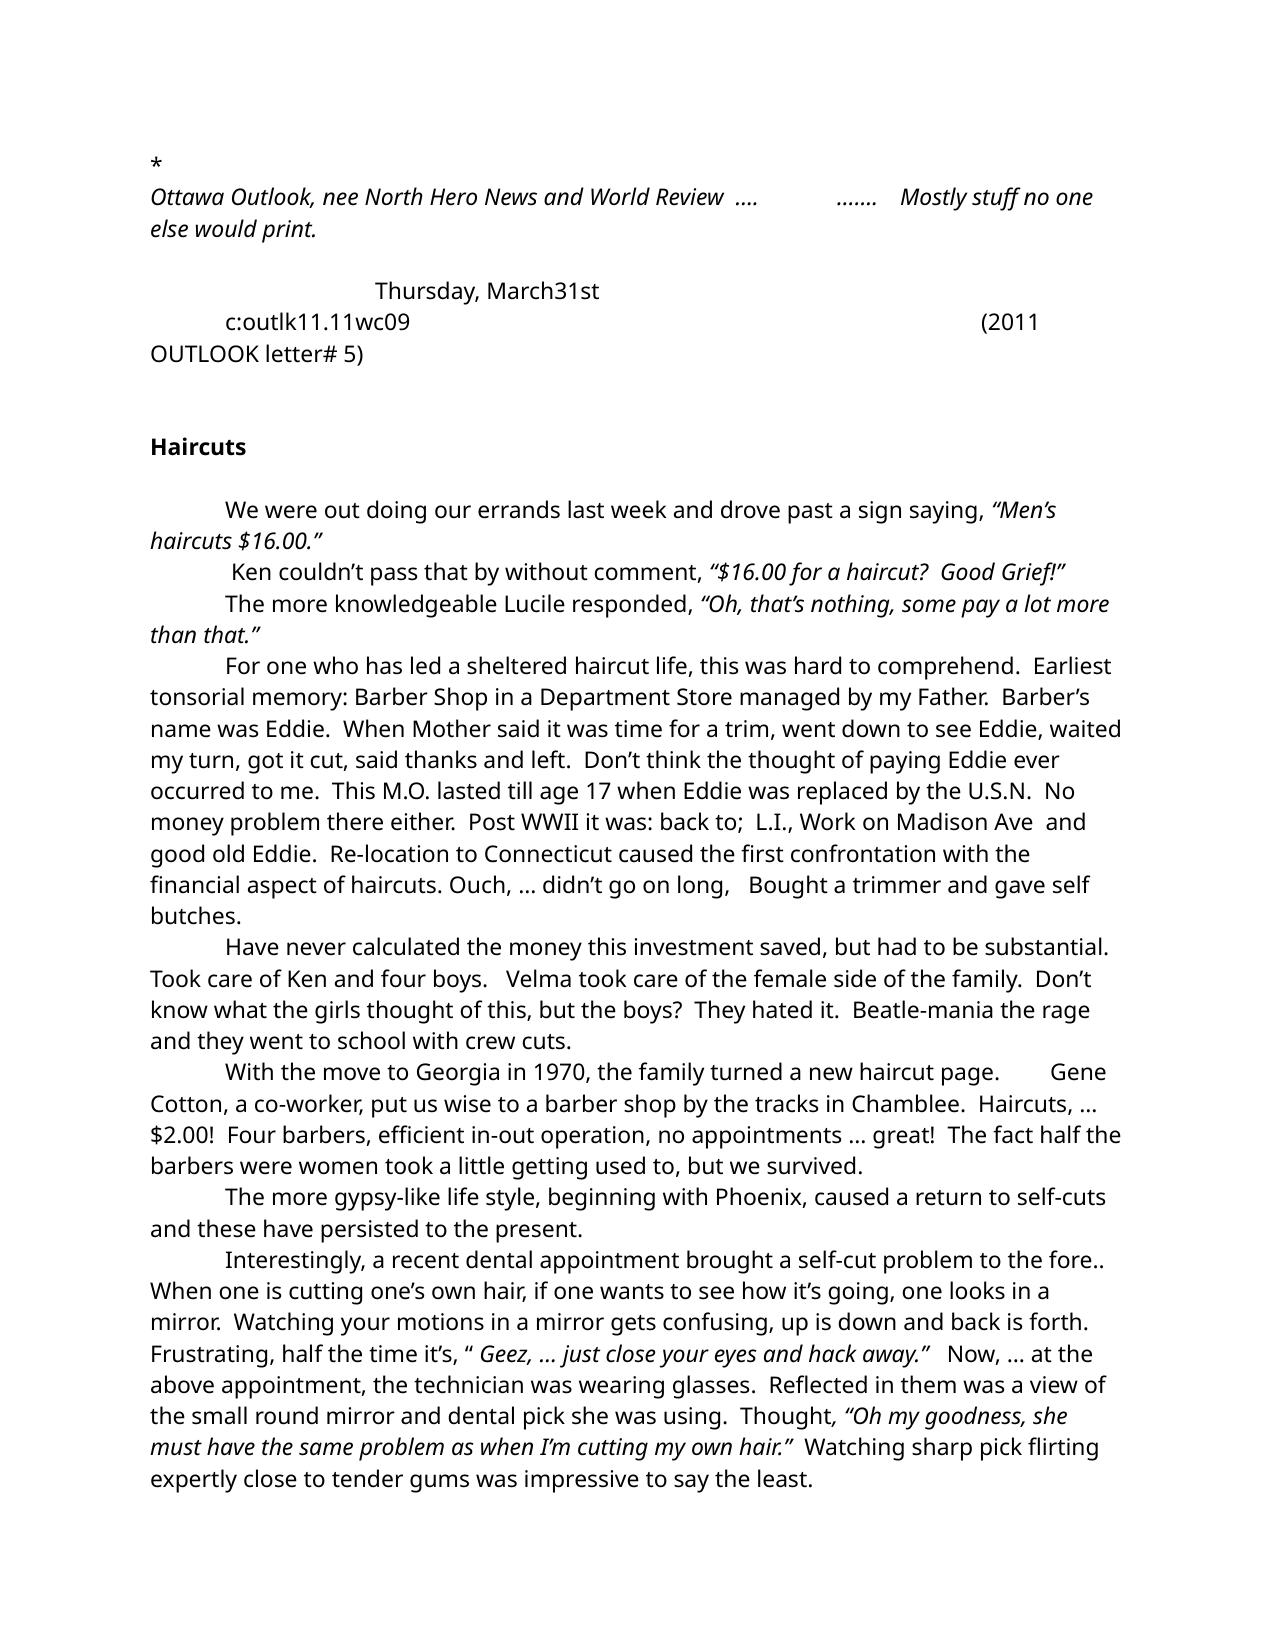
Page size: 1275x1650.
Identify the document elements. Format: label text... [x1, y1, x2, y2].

text Have never calculated the money this investment saved, but had to be substantial. Took care of Ken and four boys. Velma took care of the female side of the family. Don’t know what the girls thought of this, but the boys? They hated it. Beatle-mania the rage and they went to school with crew cuts. [150, 931, 1125, 1056]
text Ken couldn’t pass that by without comment, “$16.00 for a haircut? Good Grief!” [150, 556, 1125, 587]
text Interestingly, a recent dental appointment brought a self-cut problem to the fore.. When one is cutting one’s own hair, if one wants to see how it’s going, one looks in a mirror. Watching your motions in a mirror gets confusing, up is down and back is forth. Frustrating, half the time it’s, “ Geez, … just close your eyes and hack away.” Now, … at the above appointment, the technician was wearing glasses. Reflected in them was a view of the small round mirror and dental pick she was using. Thought, “Oh my goodness, she must have the same problem as when I’m cutting my own hair.” Watching sharp pick flirting expertly close to tender gums was impressive to say the least. [150, 1244, 1125, 1494]
text The more knowledgeable Lucile responded, “Oh, that’s nothing, some pay a lot more than that.” [150, 587, 1125, 650]
text Thursday, March31st c:outlk11.11wc09 (2011 OUTLOOK letter# 5) [150, 275, 1125, 369]
text Haircuts [150, 431, 1125, 462]
text With the move to Georgia in 1970, the family turned a new haircut page. Gene Cotton, a co-worker, put us wise to a barber shop by the tracks in Chamblee. Haircuts, … $2.00! Four barbers, efficient in-out operation, no appointments … great! The fact half the barbers were women took a little getting used to, but we survived. [150, 1056, 1125, 1181]
text The more gypsy-like life style, beginning with Phoenix, caused a return to self-cuts and these have persisted to the present. [150, 1181, 1125, 1244]
text We were out doing our errands last week and drove past a sign saying, “Men’s haircuts $16.00.” [150, 494, 1125, 556]
text * [150, 150, 1125, 181]
text Ottawa Outlook, nee North Hero News and World Review …. ……. Mostly stuff no one else would print. [150, 181, 1125, 244]
text For one who has led a sheltered haircut life, this was hard to comprehend. Earliest tonsorial memory: Barber Shop in a Department Store managed by my Father. Barber’s name was Eddie. When Mother said it was time for a trim, went down to see Eddie, waited my turn, got it cut, said thanks and left. Don’t think the thought of paying Eddie ever occurred to me. This M.O. lasted till age 17 when Eddie was replaced by the U.S.N. No money problem there either. Post WWII it was: back to; L.I., Work on Madison Ave and good old Eddie. Re-location to Connecticut caused the first confrontation with the financial aspect of haircuts. Ouch, … didn’t go on long, Bought a trimmer and gave self butches. [150, 650, 1125, 931]
